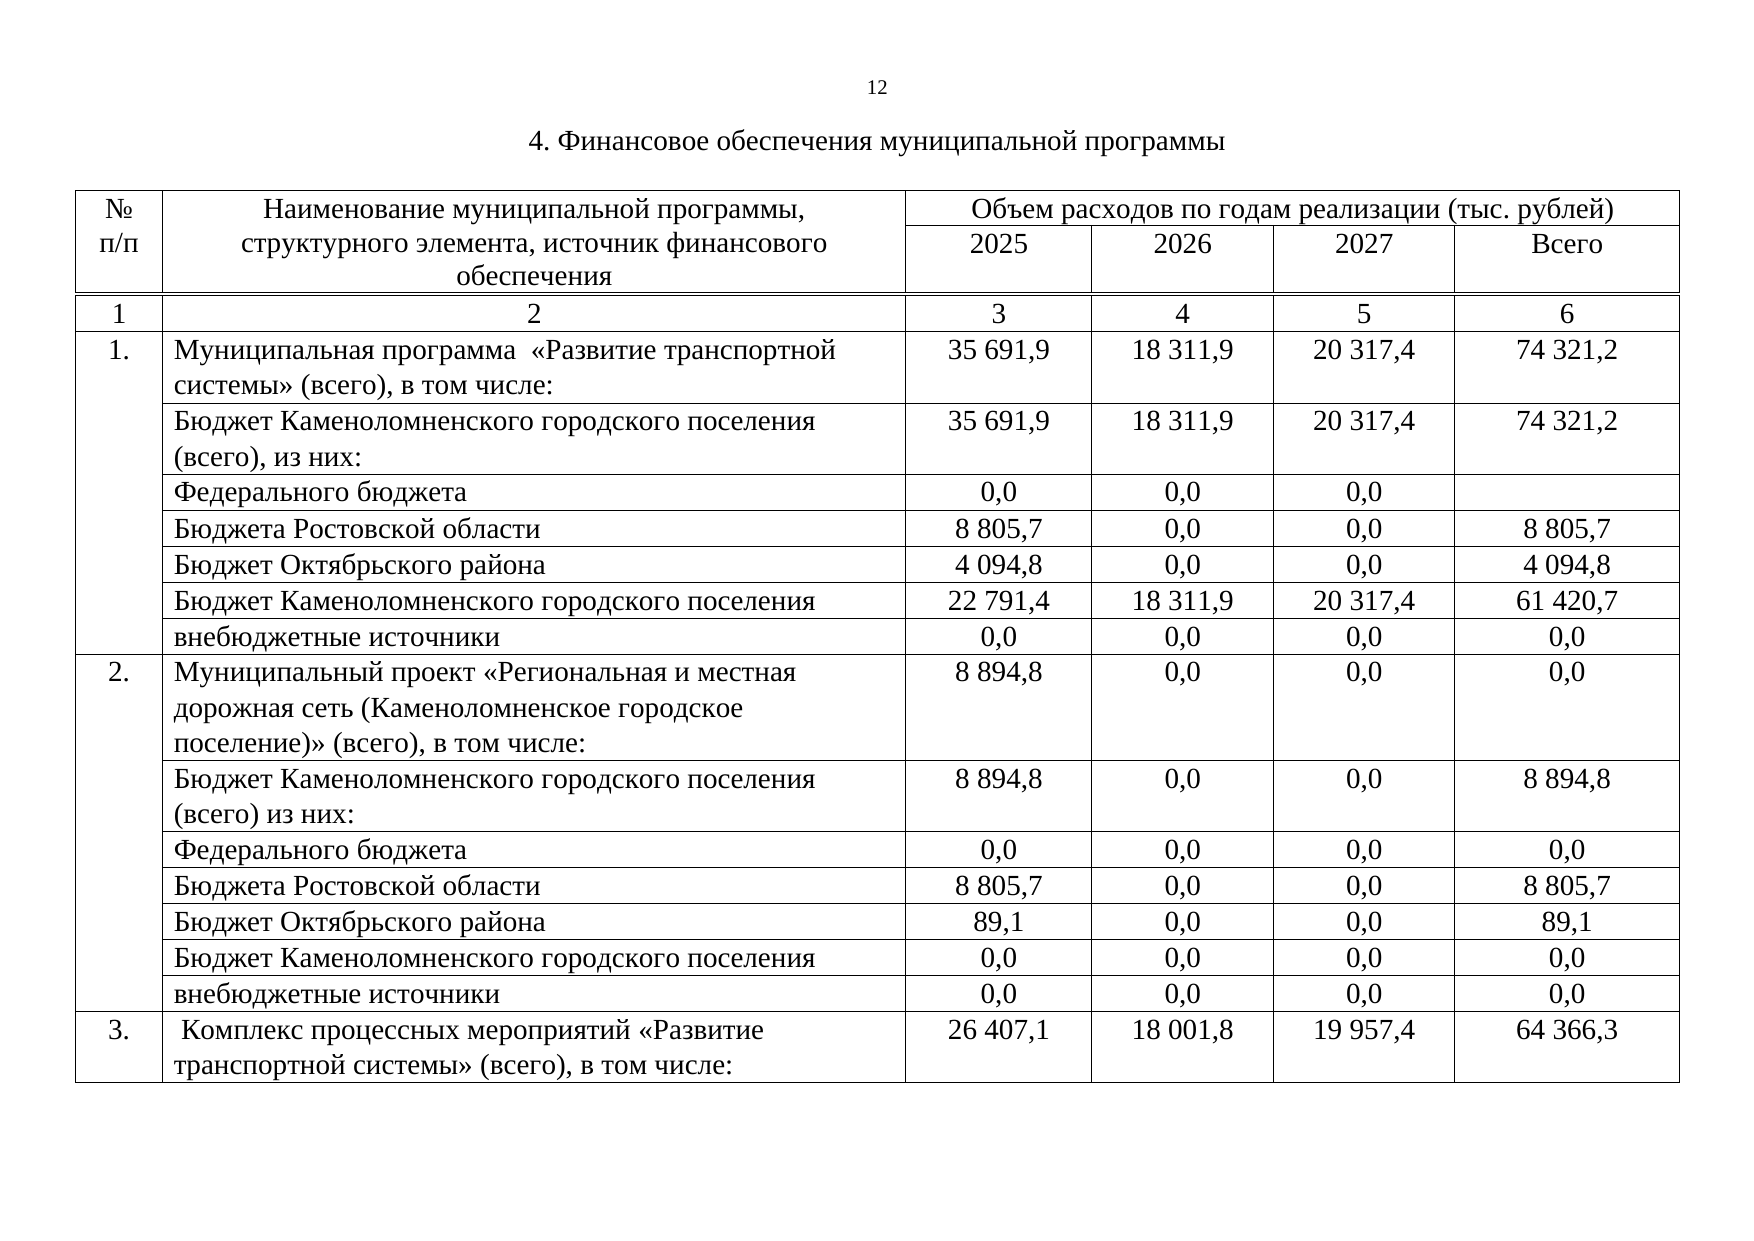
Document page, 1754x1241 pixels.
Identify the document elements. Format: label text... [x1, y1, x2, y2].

table_header № п/п [76, 191, 162, 292]
table_cell Всего [1455, 226, 1679, 292]
table_cell 0,0 [1092, 940, 1273, 975]
table_header 4 [1092, 296, 1273, 331]
table_cell 18 311,9 [1092, 404, 1273, 473]
table_cell 0,0 [1274, 940, 1454, 975]
table_cell 0,0 [906, 976, 1091, 1011]
table_cell Бюджет Каменоломненского городского поселения [163, 940, 905, 975]
table_cell 20 317,4 [1274, 332, 1454, 402]
table_cell 0,0 [1092, 904, 1273, 939]
table_cell 0,0 [1274, 475, 1454, 510]
table_cell Бюджет Каменоломненского городского поселения (всего), из них: [163, 404, 905, 473]
table_header 3 [906, 296, 1091, 331]
table_header 1 [76, 296, 162, 331]
table_cell 0,0 [1455, 832, 1679, 867]
table_cell 4 094,8 [906, 547, 1091, 582]
table_cell 0,0 [1274, 868, 1454, 903]
table_cell 8 805,7 [906, 868, 1091, 903]
table_cell Бюджета Ростовской области [163, 868, 905, 903]
table_cell 3. [76, 1012, 162, 1082]
table_cell 0,0 [1092, 547, 1273, 582]
table_cell 8 894,8 [906, 655, 1091, 760]
table_cell 0,0 [1092, 511, 1273, 546]
table_cell 89,1 [906, 904, 1091, 939]
table_cell 8 805,7 [906, 511, 1091, 546]
table_cell 2. [76, 655, 162, 1011]
table_cell внебюджетные источники [163, 619, 905, 653]
table_cell 0,0 [1274, 904, 1454, 939]
table_cell Федерального бюджета [163, 475, 905, 510]
table_cell 0,0 [1092, 976, 1273, 1011]
table_cell 8 805,7 [1455, 511, 1679, 546]
table_cell Бюджет Октябрьского района [163, 547, 905, 582]
text 4. Финансовое обеспечения муниципальной программы [75, 123, 1679, 157]
table_cell 35 691,9 [906, 332, 1091, 402]
table_cell 8 805,7 [1455, 868, 1679, 903]
table_cell Муниципальная программа «Развитие транспортной системы» (всего), в том числе: [163, 332, 905, 402]
table_cell 0,0 [1092, 475, 1273, 510]
table_cell Муниципальный проект «Региональная и местная дорожная сеть (Каменоломненское городское поселение)» (всего), в том числе: [163, 655, 905, 760]
table_cell Бюджет Октябрьского района [163, 904, 905, 939]
table_cell 35 691,9 [906, 404, 1091, 473]
table_cell 0,0 [906, 619, 1091, 653]
table_cell [1455, 475, 1679, 510]
table_cell 89,1 [1455, 904, 1679, 939]
table_cell 18 311,9 [1092, 583, 1273, 618]
table_cell 0,0 [1274, 547, 1454, 582]
table_header 5 [1274, 296, 1454, 331]
table_cell Комплекс процессных мероприятий «Развитие транспортной системы» (всего), в том числе: [163, 1012, 905, 1082]
table_cell 2025 [906, 226, 1091, 292]
table_header 6 [1455, 296, 1679, 331]
table_cell 0,0 [906, 832, 1091, 867]
table_cell 2027 [1274, 226, 1454, 292]
table_cell 0,0 [1455, 619, 1679, 653]
table_cell 1. [76, 332, 162, 653]
table_cell 8 894,8 [906, 761, 1091, 831]
table_cell 2026 [1092, 226, 1273, 292]
table_cell Федерального бюджета [163, 832, 905, 867]
table_cell 0,0 [1274, 619, 1454, 653]
table_header 2 [163, 296, 905, 331]
table_cell 74 321,2 [1455, 332, 1679, 402]
table_cell 8 894,8 [1455, 761, 1679, 831]
table_cell 0,0 [1092, 761, 1273, 831]
table_cell 0,0 [1092, 655, 1273, 760]
table_cell Бюджет Каменоломненского городского поселения [163, 583, 905, 618]
table_cell 0,0 [1092, 832, 1273, 867]
table_cell внебюджетные источники [163, 976, 905, 1011]
table_cell 22 791,4 [906, 583, 1091, 618]
table_cell 26 407,1 [906, 1012, 1091, 1082]
table_cell 4 094,8 [1455, 547, 1679, 582]
table_cell 61 420,7 [1455, 583, 1679, 618]
table_cell 19 957,4 [1274, 1012, 1454, 1082]
table_cell 20 317,4 [1274, 404, 1454, 473]
table_cell 0,0 [1274, 511, 1454, 546]
table_cell 0,0 [1455, 940, 1679, 975]
table_cell Бюджет Каменоломненского городского поселения (всего) из них: [163, 761, 905, 831]
table_cell 0,0 [1274, 655, 1454, 760]
table_cell 0,0 [906, 940, 1091, 975]
table_cell 0,0 [1092, 868, 1273, 903]
table_cell 74 321,2 [1455, 404, 1679, 473]
table_cell Бюджета Ростовской области [163, 511, 905, 546]
table_cell 64 366,3 [1455, 1012, 1679, 1082]
table_header Наименование муниципальной программы, структурного элемента, источник финансового обеспечения [163, 191, 905, 292]
table_cell 18 311,9 [1092, 332, 1273, 402]
table_cell 0,0 [1274, 832, 1454, 867]
table_cell 0,0 [1455, 655, 1679, 760]
table_cell 20 317,4 [1274, 583, 1454, 618]
table_cell 0,0 [1274, 761, 1454, 831]
table_header Объем расходов по годам реализации (тыс. рублей) [906, 191, 1679, 225]
table_cell 0,0 [1092, 619, 1273, 653]
table_cell 0,0 [1455, 976, 1679, 1011]
table_cell 0,0 [1274, 976, 1454, 1011]
table_cell 0,0 [906, 475, 1091, 510]
table_cell 18 001,8 [1092, 1012, 1273, 1082]
